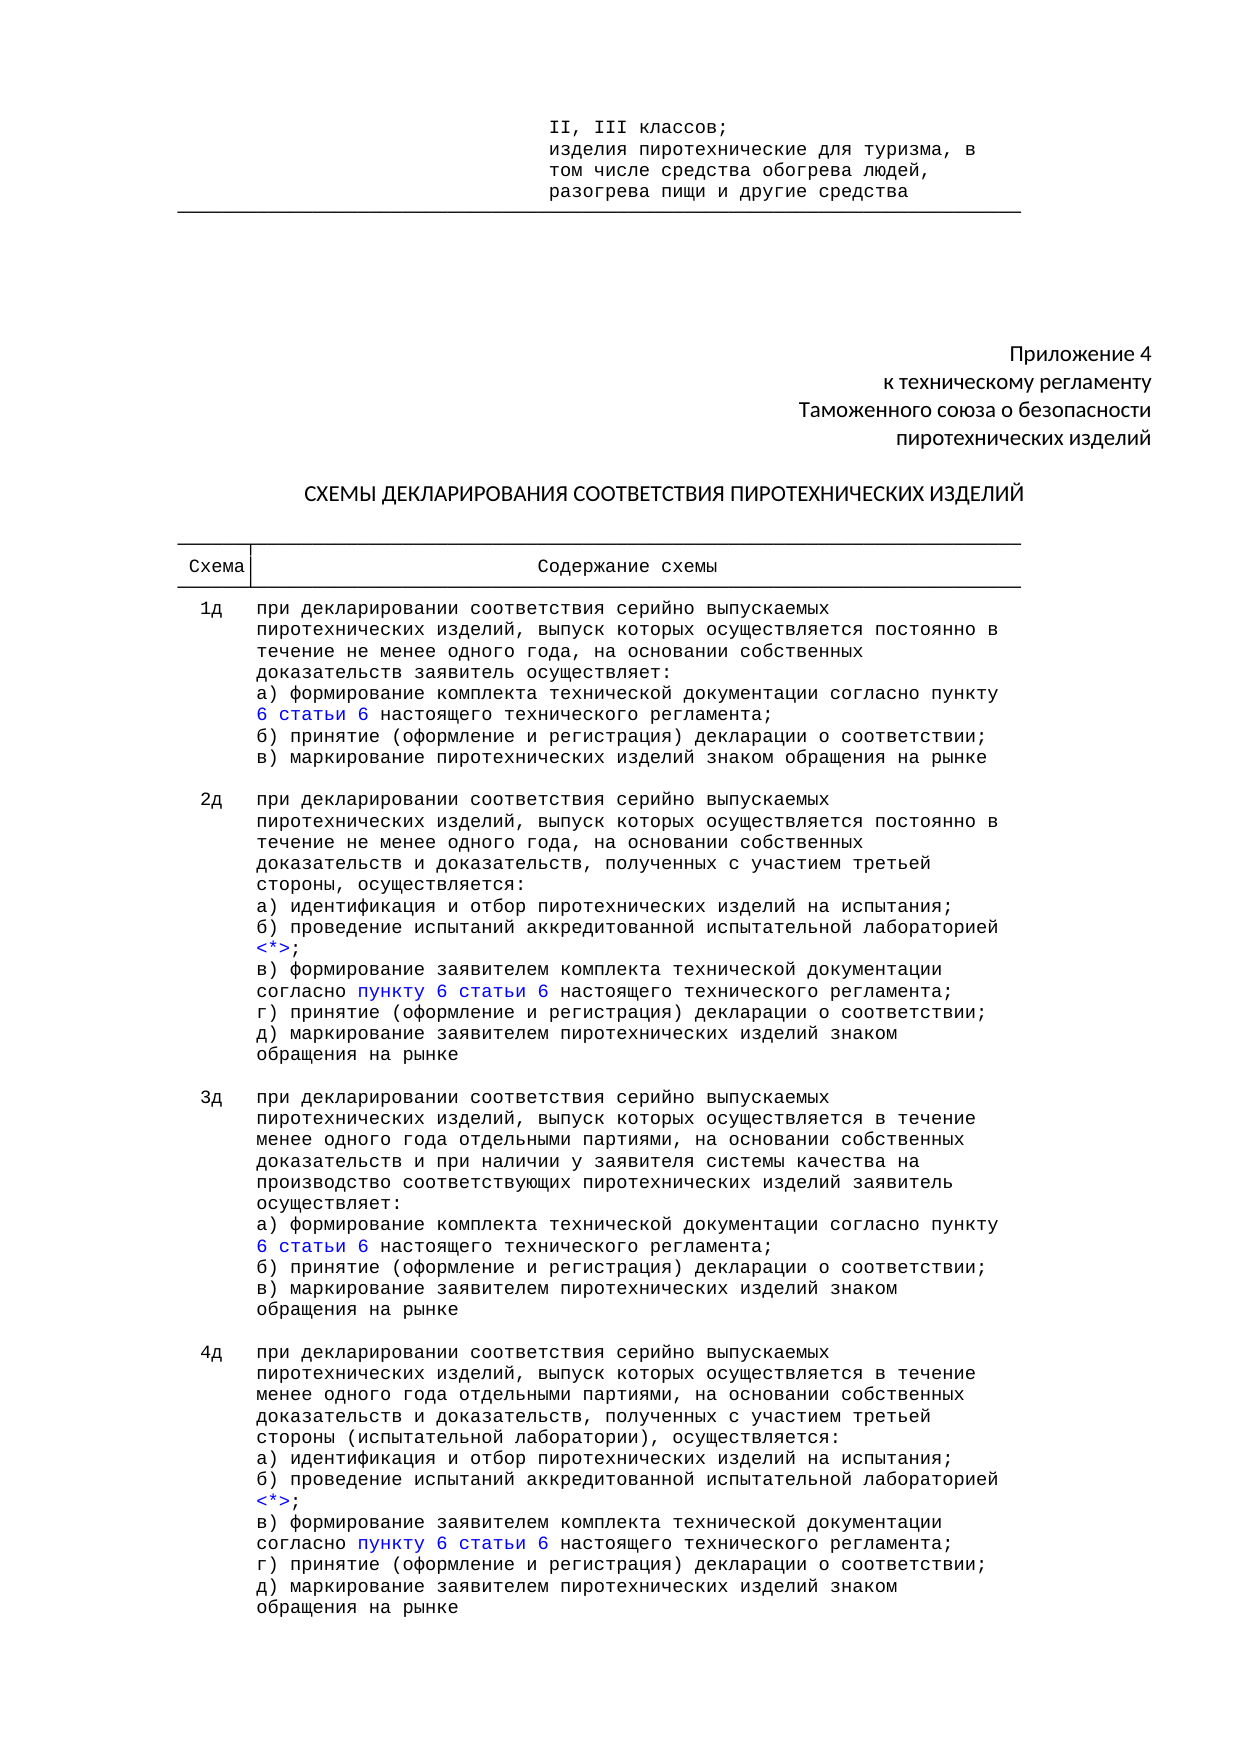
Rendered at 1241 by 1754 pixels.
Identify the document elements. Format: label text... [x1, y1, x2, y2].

text доказательств и доказательств, полученных с участием третьей [177, 854, 1152, 875]
text пиротехнических изделий, выпуск которых осуществляется в течение [177, 1364, 1152, 1385]
text <*>; [177, 939, 1152, 960]
text пиротехнических изделий, выпуск которых осуществляется постоянно в [177, 620, 1152, 641]
text ──────┬──────────────────────────────────────────────────────────────────── [177, 535, 1152, 556]
text <*>; [177, 1491, 1152, 1513]
text ──────┴──────────────────────────────────────────────────────────────────── [177, 578, 1152, 599]
text обращения на рынке [177, 1045, 1152, 1066]
text изделия пиротехнические для туризма, в [177, 139, 1152, 161]
text д) маркирование заявителем пиротехнических изделий знаком [177, 1576, 1152, 1598]
text пиротехнических изделий, выпуск которых осуществляется в течение [177, 1109, 1152, 1130]
text стороны, осуществляется: [177, 875, 1152, 896]
text 2д при декларировании соответствия серийно выпускаемых [177, 790, 1152, 811]
text пиротехнических изделий, выпуск которых осуществляется постоянно в [177, 811, 1152, 833]
text СХЕМЫ ДЕКЛАРИРОВАНИЯ СООТВЕТСТВИЯ ПИРОТЕХНИЧЕСКИХ ИЗДЕЛИЙ [177, 479, 1152, 507]
text 1д при декларировании соответствия серийно выпускаемых [177, 599, 1152, 620]
text д) маркирование заявителем пиротехнических изделий знаком [177, 1024, 1152, 1045]
text осуществляет: [177, 1194, 1152, 1215]
text Приложение 4 [177, 339, 1152, 367]
text Таможенного союза о безопасности [177, 395, 1152, 423]
text доказательств заявитель осуществляет: [177, 663, 1152, 684]
text 4д при декларировании соответствия серийно выпускаемых [177, 1343, 1152, 1364]
text Схема│ Содержание схемы [177, 556, 250, 578]
text б) принятие (оформление и регистрация) декларации о соответствии; [177, 1258, 1152, 1279]
text в) формирование заявителем комплекта технической документации [177, 1513, 1152, 1534]
text б) проведение испытаний аккредитованной испытательной лабораторией [177, 1470, 1152, 1491]
text г) принятие (оформление и регистрация) декларации о соответствии; [177, 1003, 1152, 1024]
text течение не менее одного года, на основании собственных [177, 641, 1152, 663]
text к техническому регламенту [177, 367, 1152, 395]
text согласно пункту 6 статьи 6 настоящего технического регламента; [177, 1534, 1152, 1555]
text том числе средства обогрева людей, [177, 161, 1152, 182]
text а) идентификация и отбор пиротехнических изделий на испытания; [177, 896, 1152, 918]
text б) принятие (оформление и регистрация) декларации о соответствии; [177, 726, 1152, 748]
text Схема│ Содержание схемы [251, 556, 1152, 578]
text менее одного года отдельными партиями, на основании собственных [177, 1130, 1152, 1151]
text а) идентификация и отбор пиротехнических изделий на испытания; [177, 1449, 1152, 1470]
text доказательств и доказательств, полученных с участием третьей [177, 1406, 1152, 1428]
text обращения на рынке [177, 1598, 1152, 1619]
text согласно пункту 6 статьи 6 настоящего технического регламента; [177, 981, 1152, 1003]
text обращения на рынке [177, 1300, 1152, 1321]
text разогрева пищи и другие средства [177, 182, 1152, 203]
text 6 статьи 6 настоящего технического регламента; [177, 1236, 1152, 1258]
text производство соответствующих пиротехнических изделий заявитель [177, 1173, 1152, 1194]
text в) маркирование заявителем пиротехнических изделий знаком [177, 1279, 1152, 1300]
text а) формирование комплекта технической документации согласно пункту [177, 1215, 1152, 1236]
text ─────────────────────────────────────────────────────────────────────────── [177, 203, 1152, 224]
text в) формирование заявителем комплекта технической документации [177, 960, 1152, 981]
text а) формирование комплекта технической документации согласно пункту [177, 684, 1152, 705]
text течение не менее одного года, на основании собственных [177, 833, 1152, 854]
text в) маркирование пиротехнических изделий знаком обращения на рынке [177, 748, 1152, 769]
text 6 статьи 6 настоящего технического регламента; [177, 705, 1152, 726]
text 3д при декларировании соответствия серийно выпускаемых [177, 1088, 1152, 1109]
text менее одного года отдельными партиями, на основании собственных [177, 1385, 1152, 1406]
text доказательств и при наличии у заявителя системы качества на [177, 1151, 1152, 1173]
text пиротехнических изделий [177, 423, 1152, 451]
text II, III классов; [177, 118, 1152, 139]
text стороны (испытательной лаборатории), осуществляется: [177, 1428, 1152, 1449]
text б) проведение испытаний аккредитованной испытательной лабораторией [177, 918, 1152, 939]
text г) принятие (оформление и регистрация) декларации о соответствии; [177, 1555, 1152, 1576]
